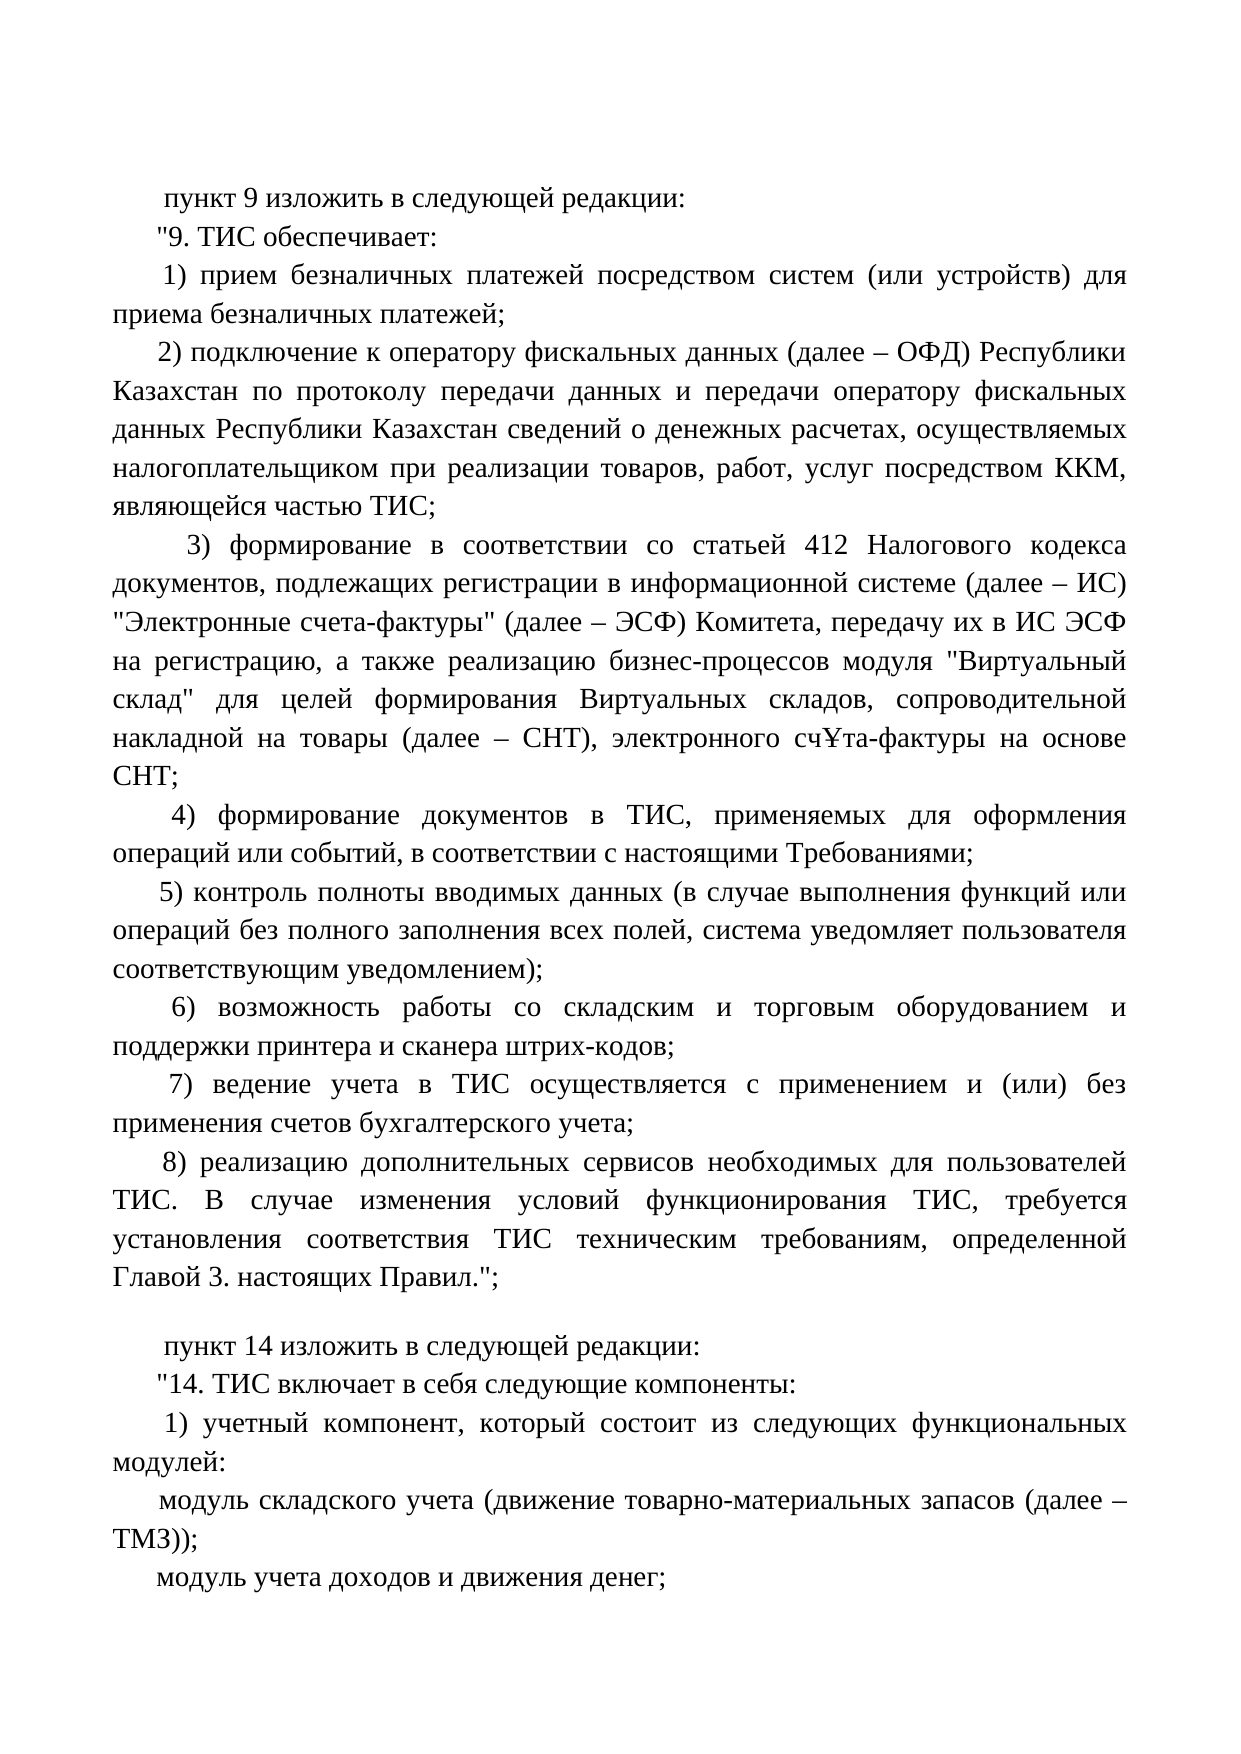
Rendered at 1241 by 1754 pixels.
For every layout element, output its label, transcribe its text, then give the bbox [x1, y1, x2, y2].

text 1) учетный компонент, который состоит из следующих функциональных модулей: [112, 1405, 1128, 1477]
text пункт 14 изложить в следующей редакции: [112, 1328, 1128, 1362]
text пункт 9 изложить в следующей редакции: [112, 180, 1128, 214]
text 2) подключение к оператору фискальных данных (далее – ОФД) Республики Казахстан по протоколу передачи данных и передачи оператору фискальных данных Республики Казахстан сведений о денежных расчетах, осуществляемых налогоплательщиком при реализации товаров, работ, услуг посредством ККМ, являющейся частью ТИС; [112, 334, 1128, 522]
text модуль складского учета (движение товарно-материальных запасов (далее – ТМЗ)); [112, 1482, 1128, 1554]
text "9. ТИС обеспечивает: [112, 219, 1128, 252]
text 3) формирование в соответствии со статьей 412 Налогового кодекса документов, подлежащих регистрации в информационной системе (далее – ИС) "Электронные счета-фактуры" (далее – ЭСФ) Комитета, передачу их в ИС ЭСФ на регистрацию, а также реализацию бизнес-процессов модуля "Виртуальный склад" для целей формирования Виртуальных складов, сопроводительной накладной на товары (далее – СНТ), электронного счҰта-фактуры на основе СНТ; [112, 527, 1128, 792]
text 4) формирование документов в ТИС, применяемых для оформления операций или событий, в соответствии с настоящими Требованиями; [112, 797, 1128, 869]
text 5) контроль полноты вводимых данных (в случае выполнения функций или операций без полного заполнения всех полей, система уведомляет пользователя соответствующим уведомлением); [112, 874, 1128, 984]
text 1) прием безналичных платежей посредством систем (или устройств) для приема безналичных платежей; [112, 257, 1128, 329]
text "14. ТИС включает в себя следующие компоненты: [112, 1367, 1128, 1400]
text модуль учета доходов и движения денег; [112, 1559, 1128, 1593]
text 7) ведение учета в ТИС осуществляется с применением и (или) без применения счетов бухгалтерского учета; [112, 1067, 1128, 1139]
text 8) реализацию дополнительных сервисов необходимых для пользователей ТИС. В случае изменения условий функционирования ТИС, требуется установления соответствия ТИС техническим требованиям, определенной Главой 3. настоящих Правил."; [112, 1144, 1128, 1293]
text 6) возможность работы со складским и торговым оборудованием и поддержки принтера и сканера штрих-кодов; [112, 989, 1128, 1062]
